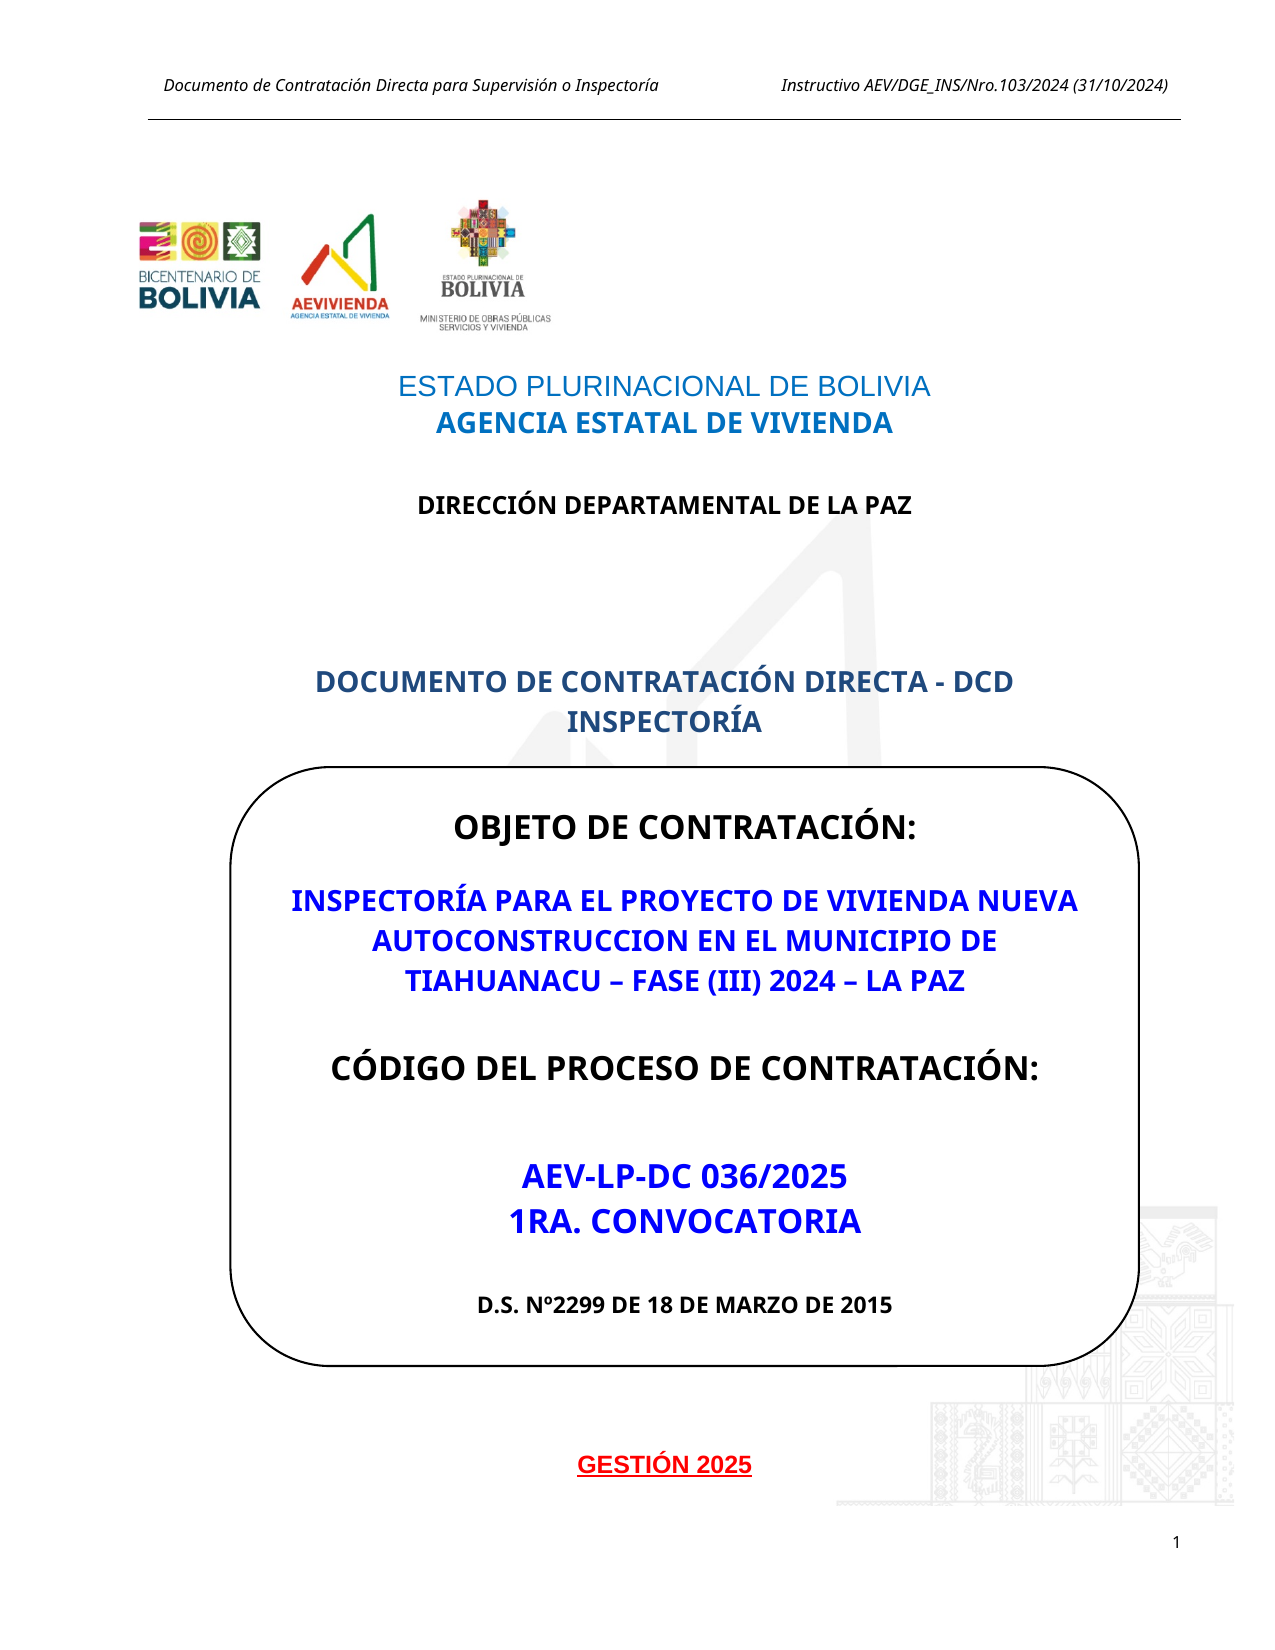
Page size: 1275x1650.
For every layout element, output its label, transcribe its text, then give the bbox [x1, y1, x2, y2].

picture [41, 144, 1235, 1506]
table_header ESTADO PLURINACIONAL DE BOLIVIA [375, 167, 954, 402]
text INSPECTORÍA [148, 701, 1181, 741]
table_cell AGENCIA ESTATAL DE VIVIENDA [375, 402, 954, 442]
text DIRECCIÓN DEPARTAMENTAL DE LA PAZ [148, 488, 1181, 522]
text DOCUMENTO DE CONTRATACIÓN DIRECTA - DCD [148, 661, 1181, 701]
text GESTIÓN 2025 [148, 1450, 1181, 1479]
